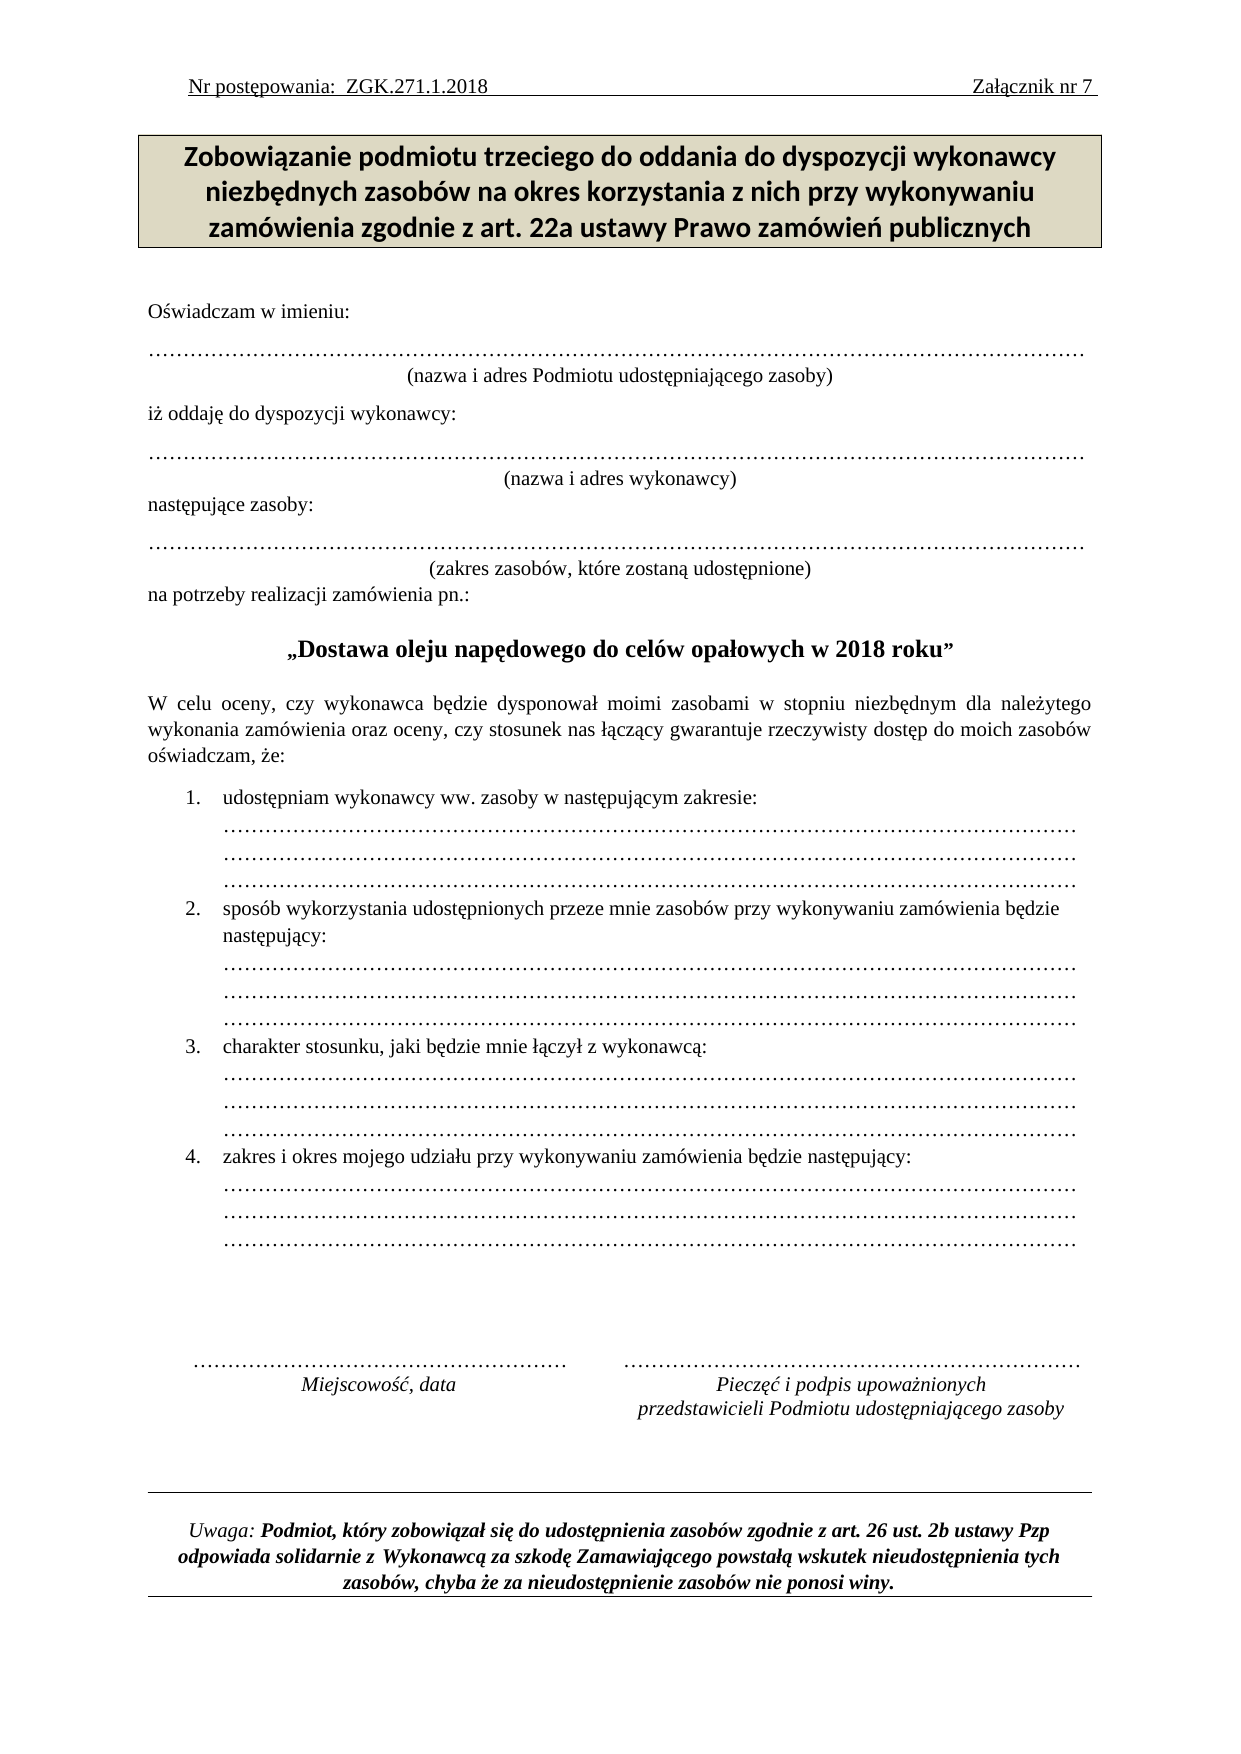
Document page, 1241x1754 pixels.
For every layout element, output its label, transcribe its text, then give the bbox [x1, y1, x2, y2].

list ……………………………………………………………………………………………………………………………………………………………………………………………………………………………………………………………………………………………………………………………………… [223, 1172, 1092, 1251]
text następujące zasoby: [148, 492, 1092, 516]
table_header ………………………………………………………… Pieczęć i podpis upoważnionych przedstawicieli Podmiotu udostępniającego zasoby [612, 1275, 1092, 1492]
text (zakres zasobów, które zostaną udostępnione) [148, 556, 1092, 580]
list udostępniam wykonawcy ww. zasoby w następującym zakresie: [185, 785, 1092, 809]
list sposób wykorzystania udostępnionych przeze mnie zasobów przy wykonywaniu zamówienia będzie następujący: [185, 896, 1092, 947]
table_header ……………………………………………… Miejscowość, data [148, 1275, 612, 1492]
text Oświadczam w imieniu: [148, 298, 1092, 323]
text iż oddaję do dyspozycji wykonawcy: [148, 401, 1092, 425]
text ……………………………………………………………………………………………………………………… [148, 530, 1092, 554]
text „Dostawa oleju napędowego do celów opałowych w 2018 roku” [148, 634, 1092, 663]
text W celu oceny, czy wykonawca będzie dysponował moimi zasobami w stopniu niezbędnym dla należytego wykonania zamówienia oraz oceny, czy stosunek nas łączący gwarantuje rzeczywisty dostęp do moich zasobów oświadczam, że: [148, 691, 1092, 767]
text ……………………………………………………………………………………………………………………… [148, 337, 1092, 361]
text Uwaga: Podmiot, który zobowiązał się do udostępnienia zasobów zgodnie z art. 26 ust. 2b ustawy Pzp odpowiada solidarnie z Wykonawcą za szkodę Zamawiającego powstałą wskutek nieudostępnienia tych zasobów, chyba że za nieudostępnienie zasobów nie ponosi winy. [148, 1493, 1092, 1596]
list ……………………………………………………………………………………………………………………………………………………………………………………………………………………………………………………………………………………………………………………………………… [223, 1061, 1092, 1141]
list charakter stosunku, jaki będzie mnie łączył z wykonawcą: [185, 1034, 1092, 1058]
text ……………………………………………………………………………………………………………………… [148, 440, 1092, 464]
list ……………………………………………………………………………………………………………………………………………………………………………………………………………………………………………………………………………………………………………………………………… [223, 951, 1092, 1030]
text (nazwa i adres Podmiotu udostępniającego zasoby) [148, 363, 1092, 387]
text (nazwa i adres wykonawcy) [148, 466, 1092, 490]
list ……………………………………………………………………………………………………………………………………………………………………………………………………………………………………………………………………………………………………………………………………… [223, 813, 1092, 892]
text Zobowiązanie podmiotu trzeciego do oddania do dyspozycji wykonawcy niezbędnych zasobów na okres korzystania z nich przy wykonywaniu zamówienia zgodnie z art. 22a ustawy Prawo zamówień publicznych [139, 136, 1101, 247]
list zakres i okres mojego udziału przy wykonywaniu zamówienia będzie następujący: [185, 1144, 1092, 1168]
text na potrzeby realizacji zamówienia pn.: [148, 582, 1092, 606]
